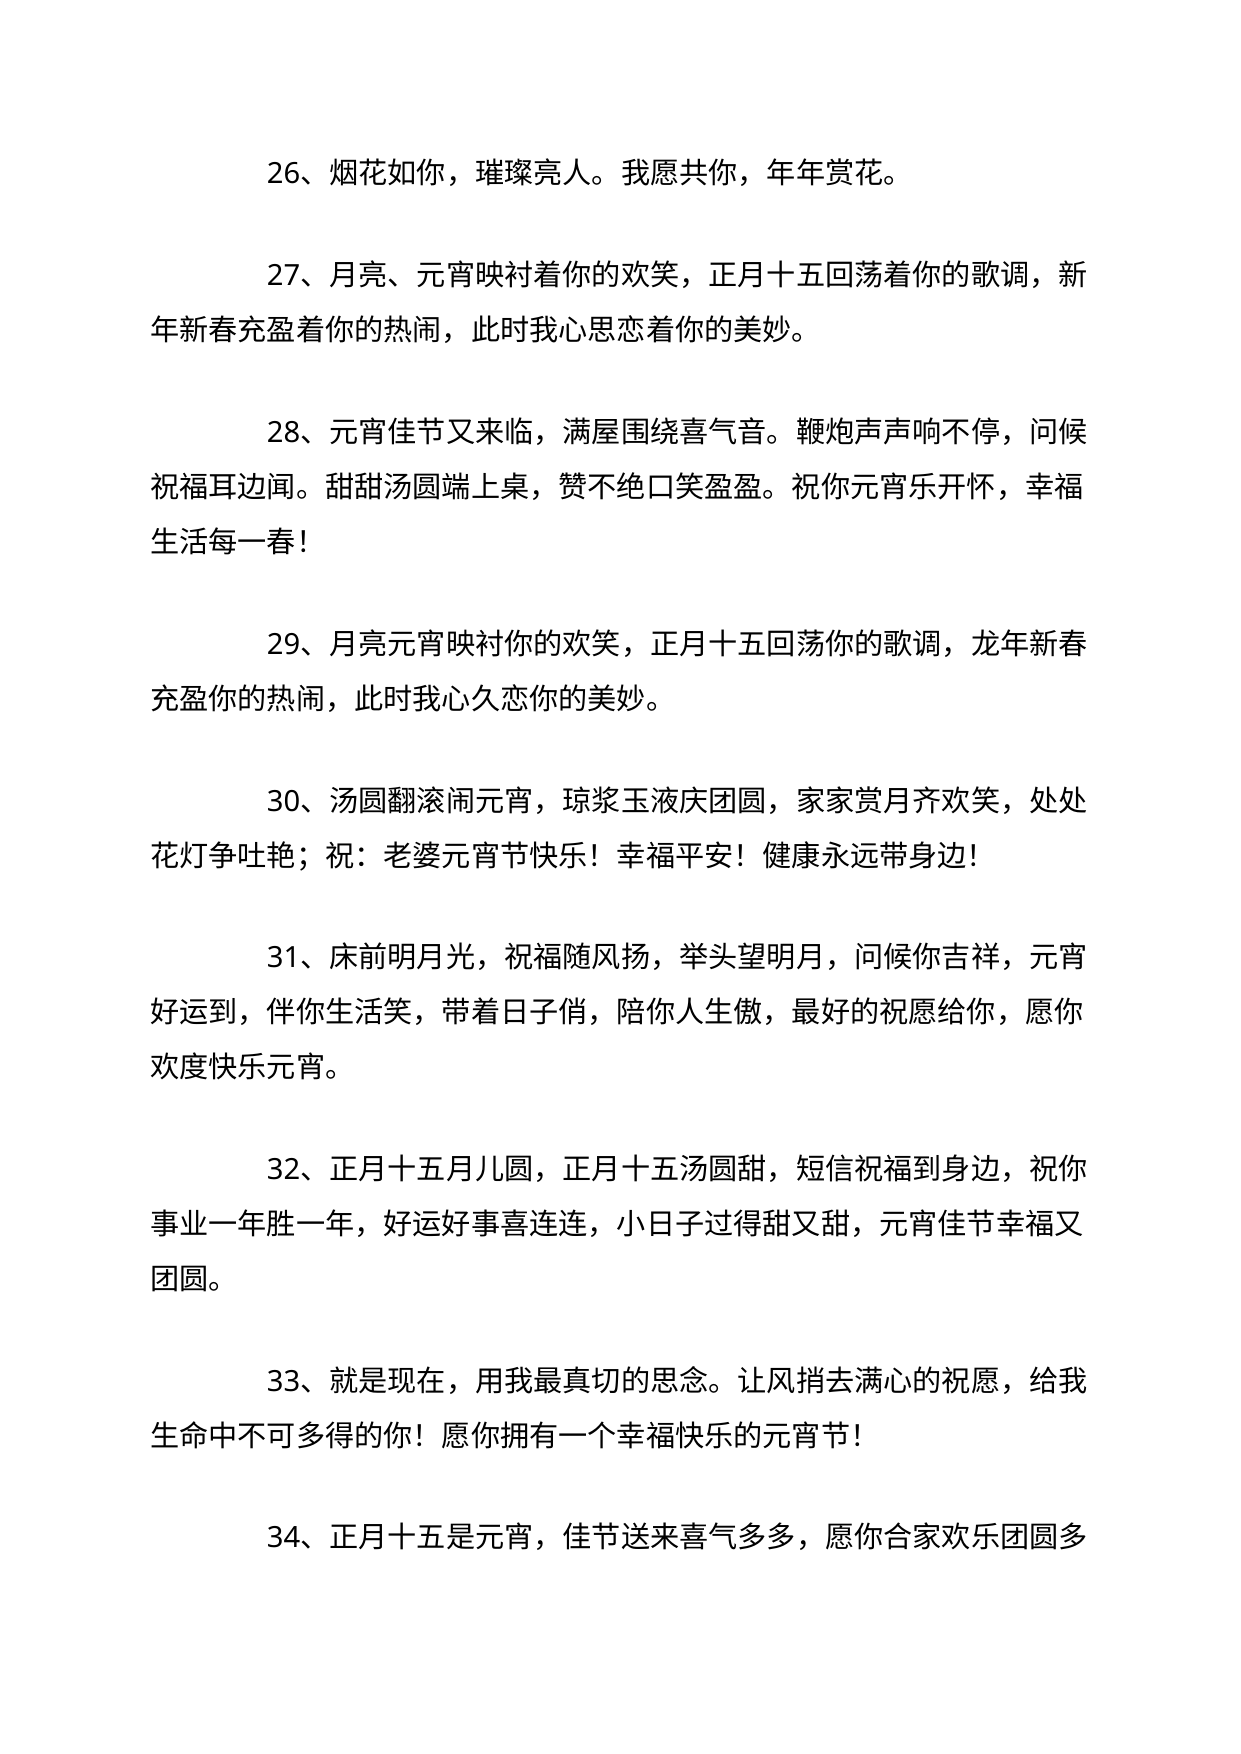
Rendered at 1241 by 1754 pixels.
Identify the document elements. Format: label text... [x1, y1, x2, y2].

text 29、月亮元宵映衬你的欢笑，正月十五回荡你的歌调，龙年新春充盈你的热闹，此时我心久恋你的美妙。 [150, 620, 1090, 718]
text 28、元宵佳节又来临，满屋围绕喜气音。鞭炮声声响不停，问候祝福耳边闻。甜甜汤圆端上桌，赞不绝口笑盈盈。祝你元宵乐开怀，幸福生活每一春！ [150, 409, 1090, 561]
text 32、正月十五月儿圆，正月十五汤圆甜，短信祝福到身边，祝你事业一年胜一年，好运好事喜连连，小日子过得甜又甜，元宵佳节幸福又团圆。 [150, 1146, 1090, 1298]
text 26、烟花如你，璀璨亮人。我愿共你，年年赏花。 [150, 150, 1090, 192]
text 30、汤圆翻滚闹元宵，琼浆玉液庆团圆，家家赏月齐欢笑，处处花灯争吐艳；祝：老婆元宵节快乐！幸福平安！健康永远带身边！ [150, 777, 1090, 874]
text 31、床前明月光，祝福随风扬，举头望明月，问候你吉祥，元宵好运到，伴你生活笑，带着日子俏，陪你人生傲，最好的祝愿给你，愿你欢度快乐元宵。 [150, 934, 1090, 1086]
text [150, 1514, 1090, 1556]
text 33、就是现在，用我最真切的思念。让风捎去满心的祝愿，给我生命中不可多得的你！愿你拥有一个幸福快乐的元宵节！ [150, 1357, 1090, 1454]
text 27、月亮、元宵映衬着你的欢笑，正月十五回荡着你的歌调，新年新春充盈着你的热闹，此时我心思恋着你的美妙。 [150, 252, 1090, 349]
